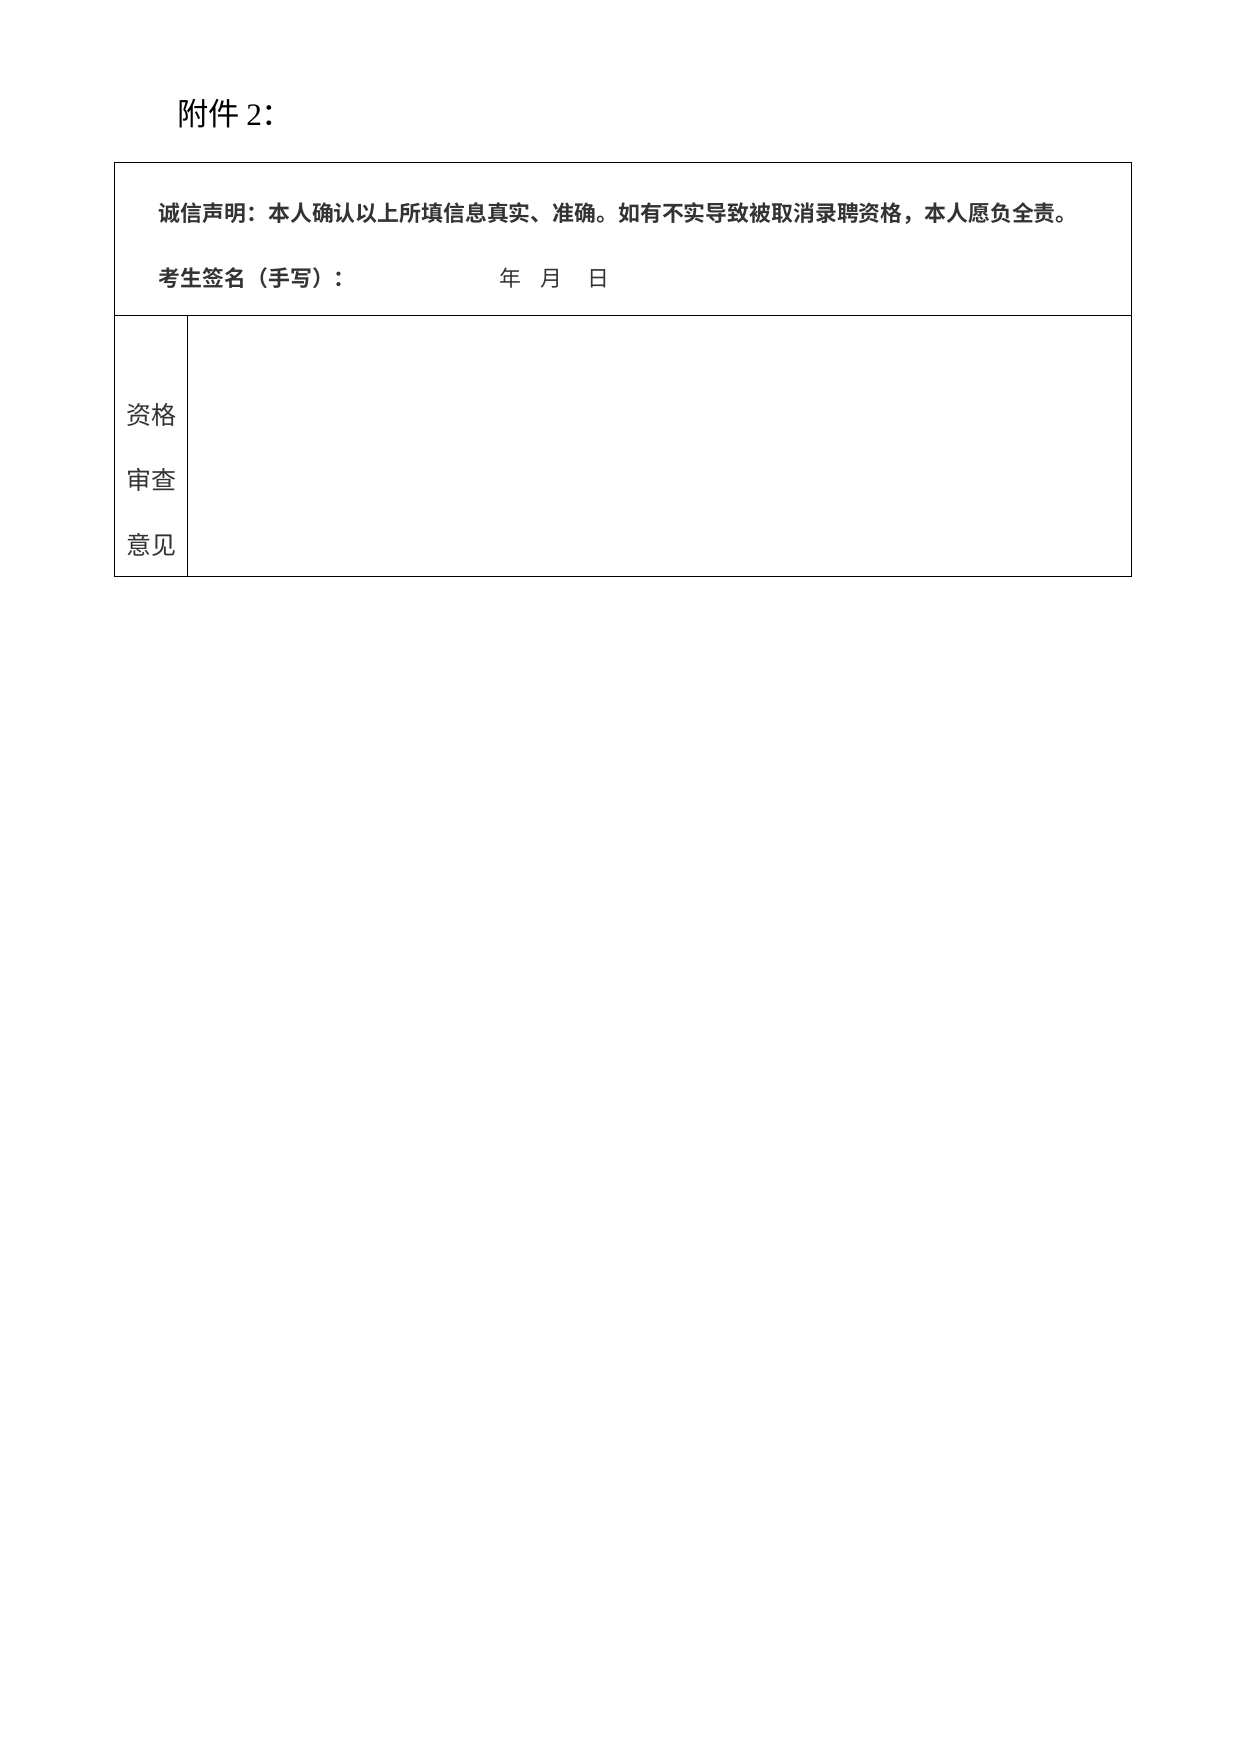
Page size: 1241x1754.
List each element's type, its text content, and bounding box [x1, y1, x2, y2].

table_cell 诚信声明：本人确认以上所填信息真实、准确。如有不实导致被取消录聘资格，本人愿负全责。 考生签名（手写）： 年 月 日 [115, 163, 1131, 315]
table_cell 资格审查意见 [115, 316, 187, 576]
table_cell [188, 316, 1131, 576]
